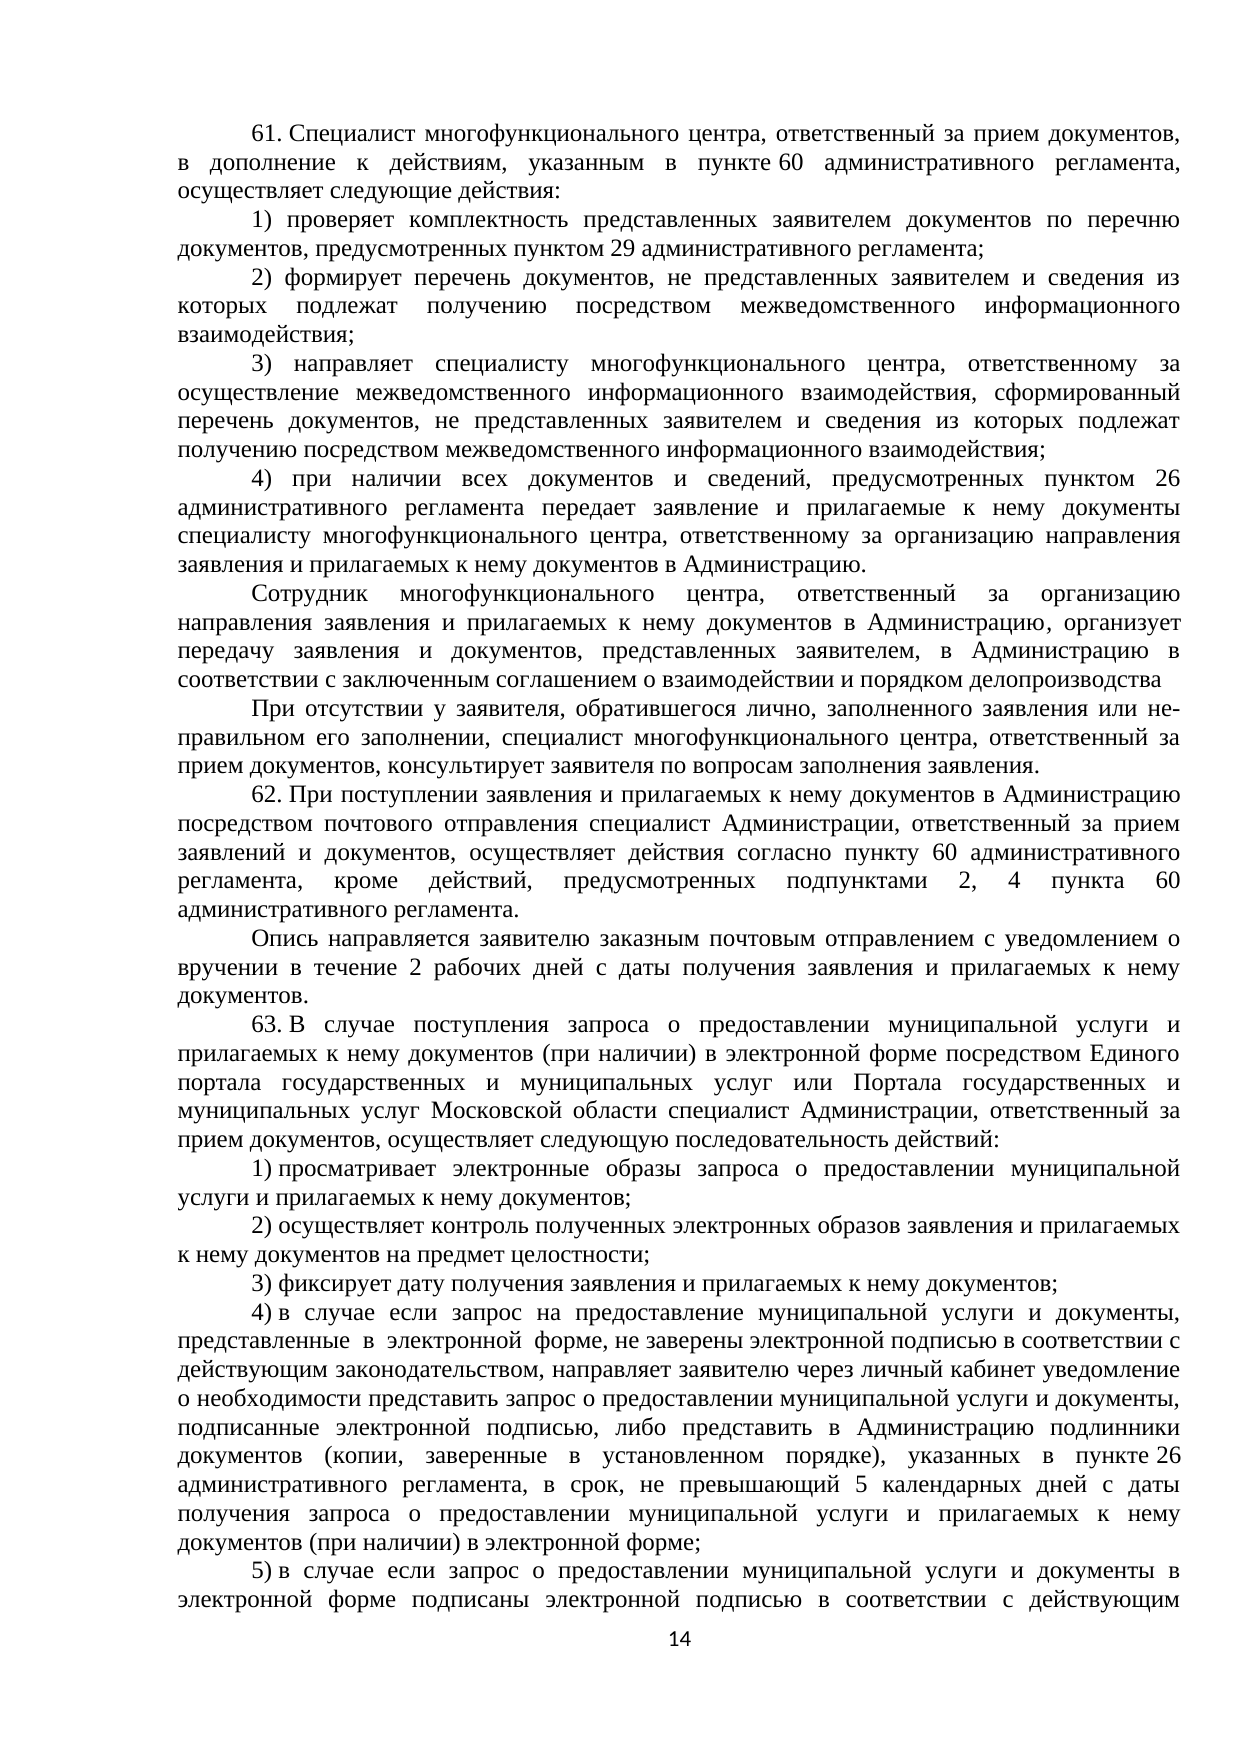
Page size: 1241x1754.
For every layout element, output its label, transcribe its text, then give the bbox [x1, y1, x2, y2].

text 4) при наличии всех документов и сведений, предусмотренных пунктом 26 административного регламента передает заявление и прилагаемые к нему документы специалисту многофункционального центра, ответственному за организацию направления заявления и прилагаемых к нему документов в Администрацию. [177, 463, 1181, 578]
text 1) просматривает электронные образы запроса о предоставлении муниципальной услуги и прилагаемых к нему документов; [177, 1153, 1181, 1211]
text 3) фиксирует дату получения заявления и прилагаемых к нему документов; [177, 1268, 1181, 1297]
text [177, 1556, 1181, 1613]
text Опись направляется заявителю заказным почтовым отправлением с уведомлением о вручении в течение 2 рабочих дней с даты получения заявления и прилагаемых к нему документов. [177, 923, 1181, 1009]
list В случае поступления запроса о предоставлении муниципальной услуги и прилагаемых к нему документов (при наличии) в электронной форме посредством Единого портала государственных и муниципальных услуг или Портала государственных и муниципальных услуг Московской области специалист Администрации, ответственный за прием документов, осуществляет следующую последовательность действий: [177, 1009, 1181, 1153]
list При поступлении заявления и прилагаемых к нему документов в Администрацию посредством почтового отправления специалист Администрации, ответственный за прием заявлений и документов, осуществляет действия согласно пункту 60 административного регламента, кроме действий, предусмотренных подпунктами 2, 4 пункта 60 административного регламента. [177, 779, 1181, 923]
list Специалист многофункционального центра, ответственный за прием документов, в дополнение к действиям, указанным в пункте 60 административного регламента, осуществляет следующие действия: [177, 118, 1181, 204]
text 1) проверяет комплектность представленных заявителем документов по перечню документов, предусмотренных пунктом 29 административного регламента; [177, 204, 1181, 262]
text 4) в случае если запрос на предоставление муниципальной услуги и документы, представленные в электронной форме, не заверены электронной подписью в соответствии с [177, 1297, 1181, 1354]
text При отсутствии у заявителя, обратившегося лично, заполненного заявления или не-правильном его заполнении, специалист многофункционального центра, ответственный за прием документов, консультирует заявителя по вопросам заполнения заявления. [177, 693, 1181, 779]
text Сотрудник многофункционального центра, ответственный за организацию направления заявления и прилагаемых к нему документов в Администрацию, организует передачу заявления и документов, представленных заявителем, в Администрацию в соответствии с заключенным соглашением о взаимодействии и порядком делопроизводства [177, 578, 1181, 693]
text действующим законодательством, направляет заявителю через личный кабинет уведомление о необходимости представить запрос о предоставлении муниципальной услуги и документы, подписанные электронной подписью, либо представить в Администрацию подлинники документов (копии, заверенные в установленном порядке), указанных в пункте 26 административного регламента, в срок, не превышающий 5 календарных дней с даты получения запроса о предоставлении муниципальной услуги и прилагаемых к нему документов (при наличии) в электронной форме; [177, 1354, 1181, 1556]
text 2) формирует перечень документов, не представленных заявителем и сведения из которых подлежат получению посредством межведомственного информационного взаимодействия; [177, 262, 1181, 348]
text 3) направляет специалисту многофункционального центра, ответственному за осуществление межведомственного информационного взаимодействия, сформированный перечень документов, не представленных заявителем и сведения из которых подлежат получению посредством межведомственного информационного взаимодействия; [177, 348, 1181, 463]
text 2) осуществляет контроль полученных электронных образов заявления и прилагаемых к нему документов на предмет целостности; [177, 1211, 1181, 1268]
